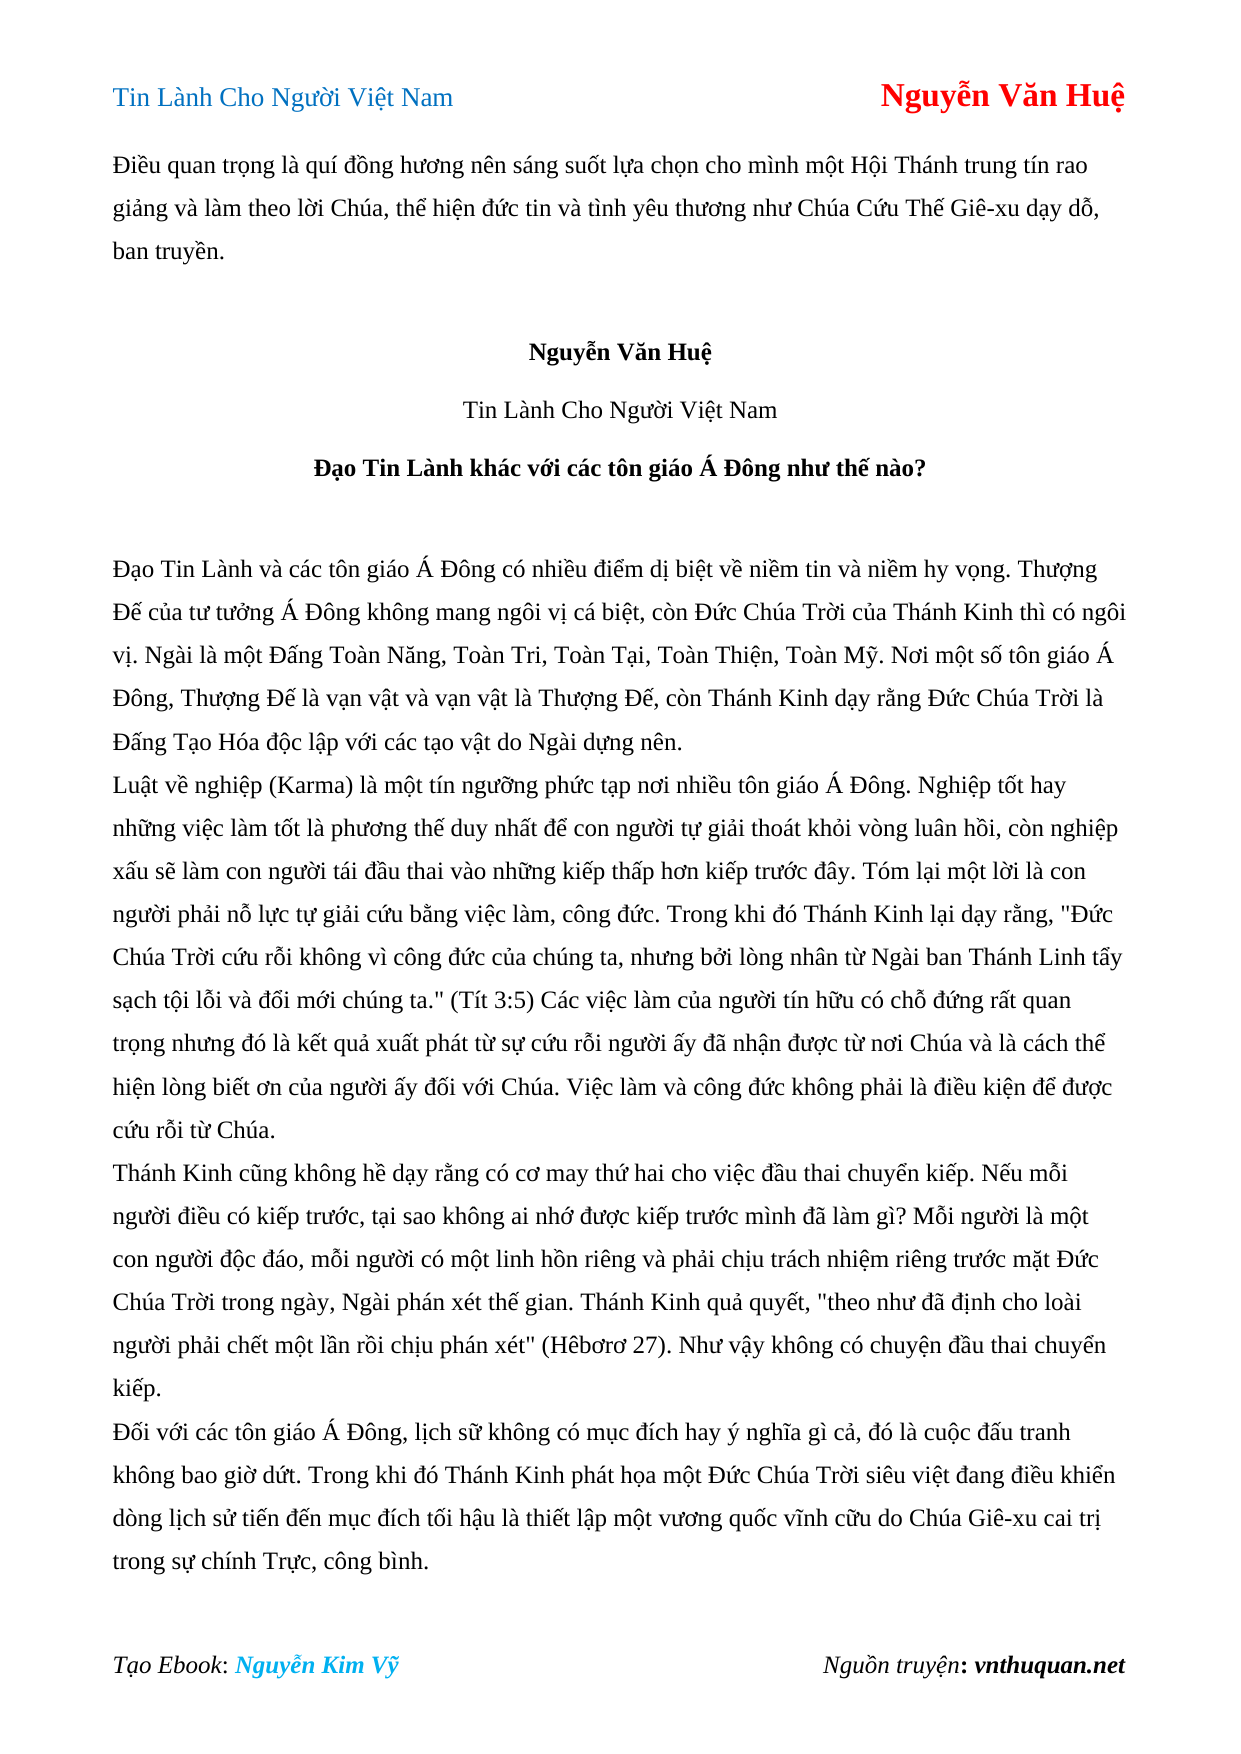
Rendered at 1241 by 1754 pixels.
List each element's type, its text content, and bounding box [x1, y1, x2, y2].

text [112, 150, 1128, 265]
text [112, 511, 1128, 1575]
text Nguyễn Văn Huệ [112, 337, 1128, 366]
text Tin Lành Cho Người Việt Nam [112, 395, 1128, 424]
text Đạo Tin Lành khác với các tôn giáo Á Đông như thế nào? [112, 453, 1128, 482]
